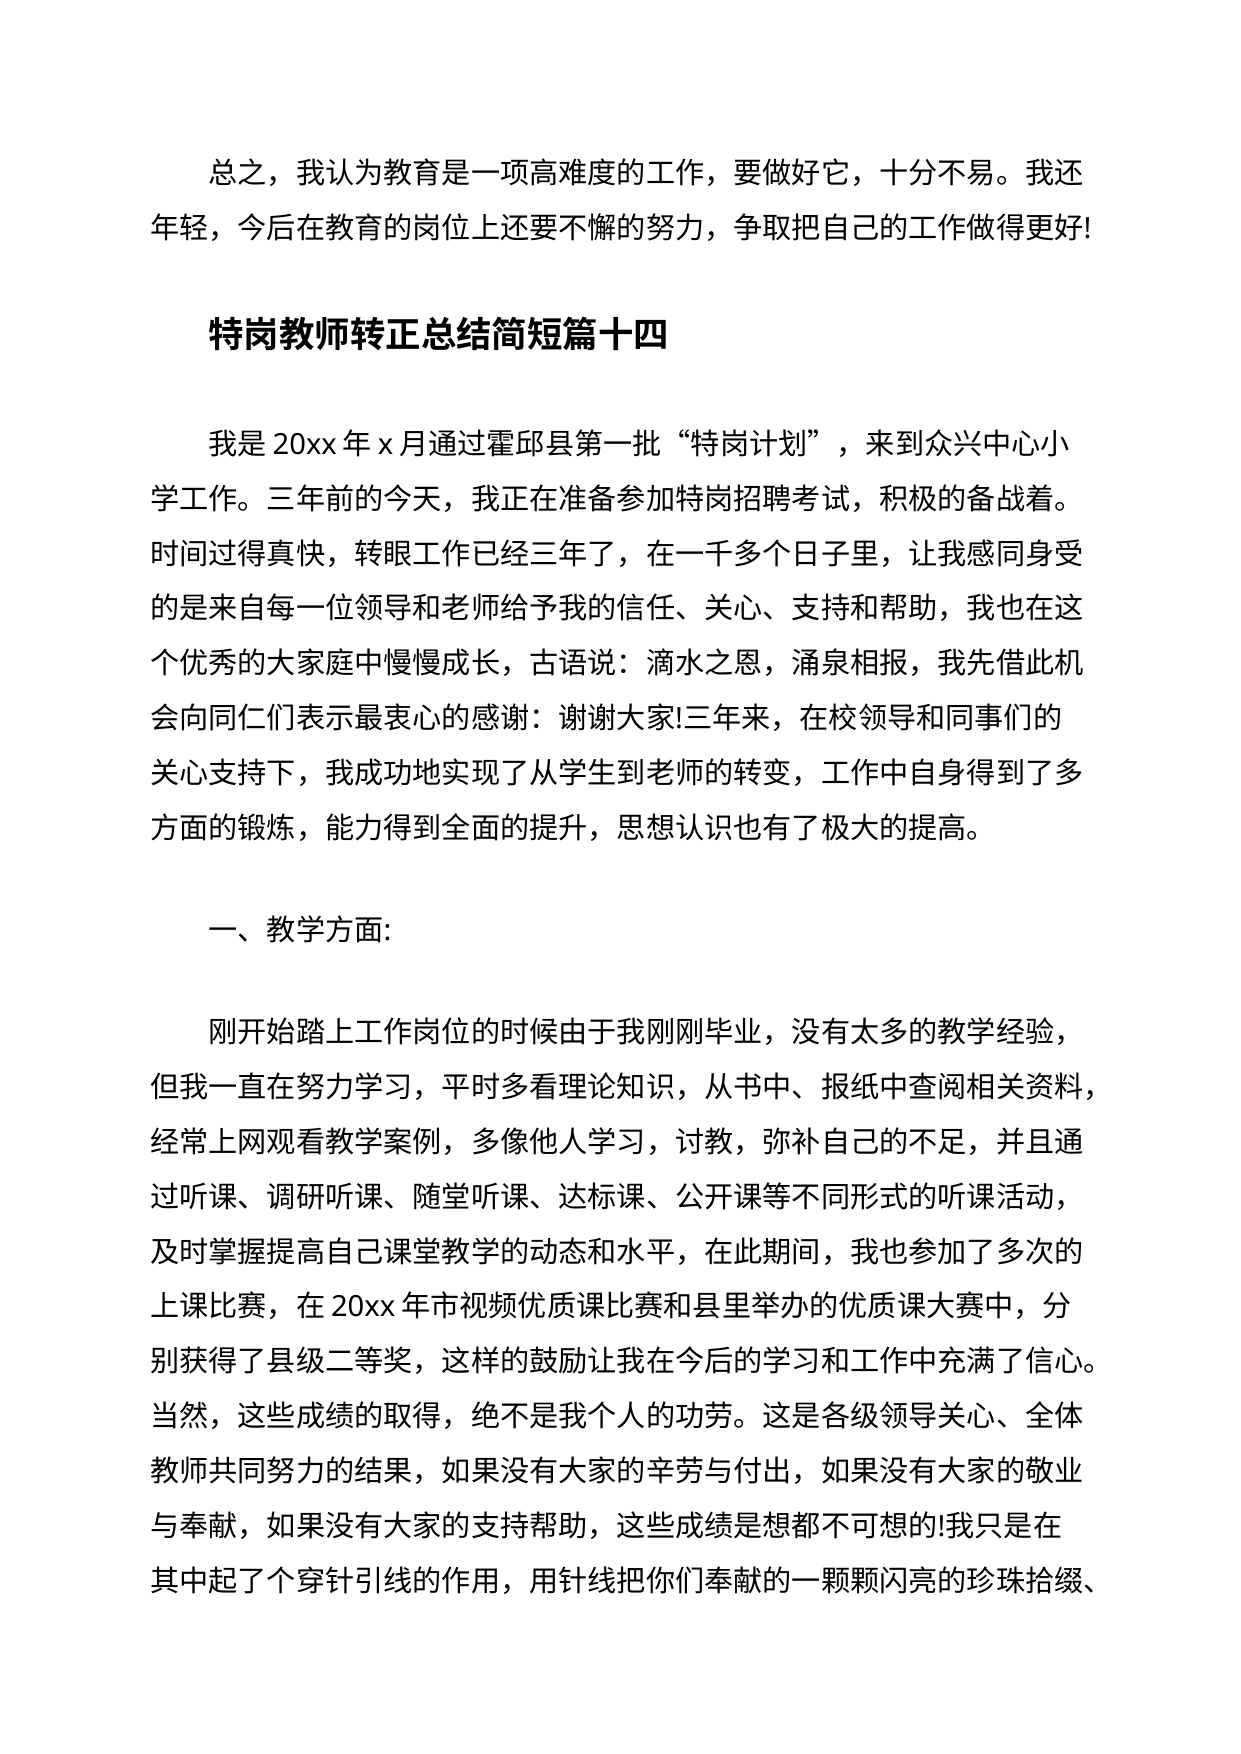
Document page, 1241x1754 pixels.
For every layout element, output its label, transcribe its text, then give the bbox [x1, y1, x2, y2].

text 特岗教师转正总结简短篇十四 [150, 307, 1090, 358]
text 一、教学方面: [150, 907, 1090, 949]
text 总之，我认为教育是一项高难度的工作，要做好它，十分不易。我还年轻，今后在教育的岗位上还要不懈的努力，争取把自己的工作做得更好! [150, 150, 1090, 247]
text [150, 1008, 1090, 1600]
text 我是20xx年x月通过霍邱县第一批“特岗计划”，来到众兴中心小学工作。三年前的今天，我正在准备参加特岗招聘考试，积极的备战着。时间过得真快，转眼工作已经三年了，在一千多个日子里，让我感同身受的是来自每一位领导和老师给予我的信任、关心、支持和帮助，我也在这个优秀的大家庭中慢慢成长，古语说：滴水之恩，涌泉相报，我先借此机会向同仁们表示最衷心的感谢：谢谢大家!三年来，在校领导和同事们的关心支持下，我成功地实现了从学生到老师的转变，工作中自身得到了多方面的锻炼，能力得到全面的提升，思想认识也有了极大的提高。 [150, 420, 1090, 847]
